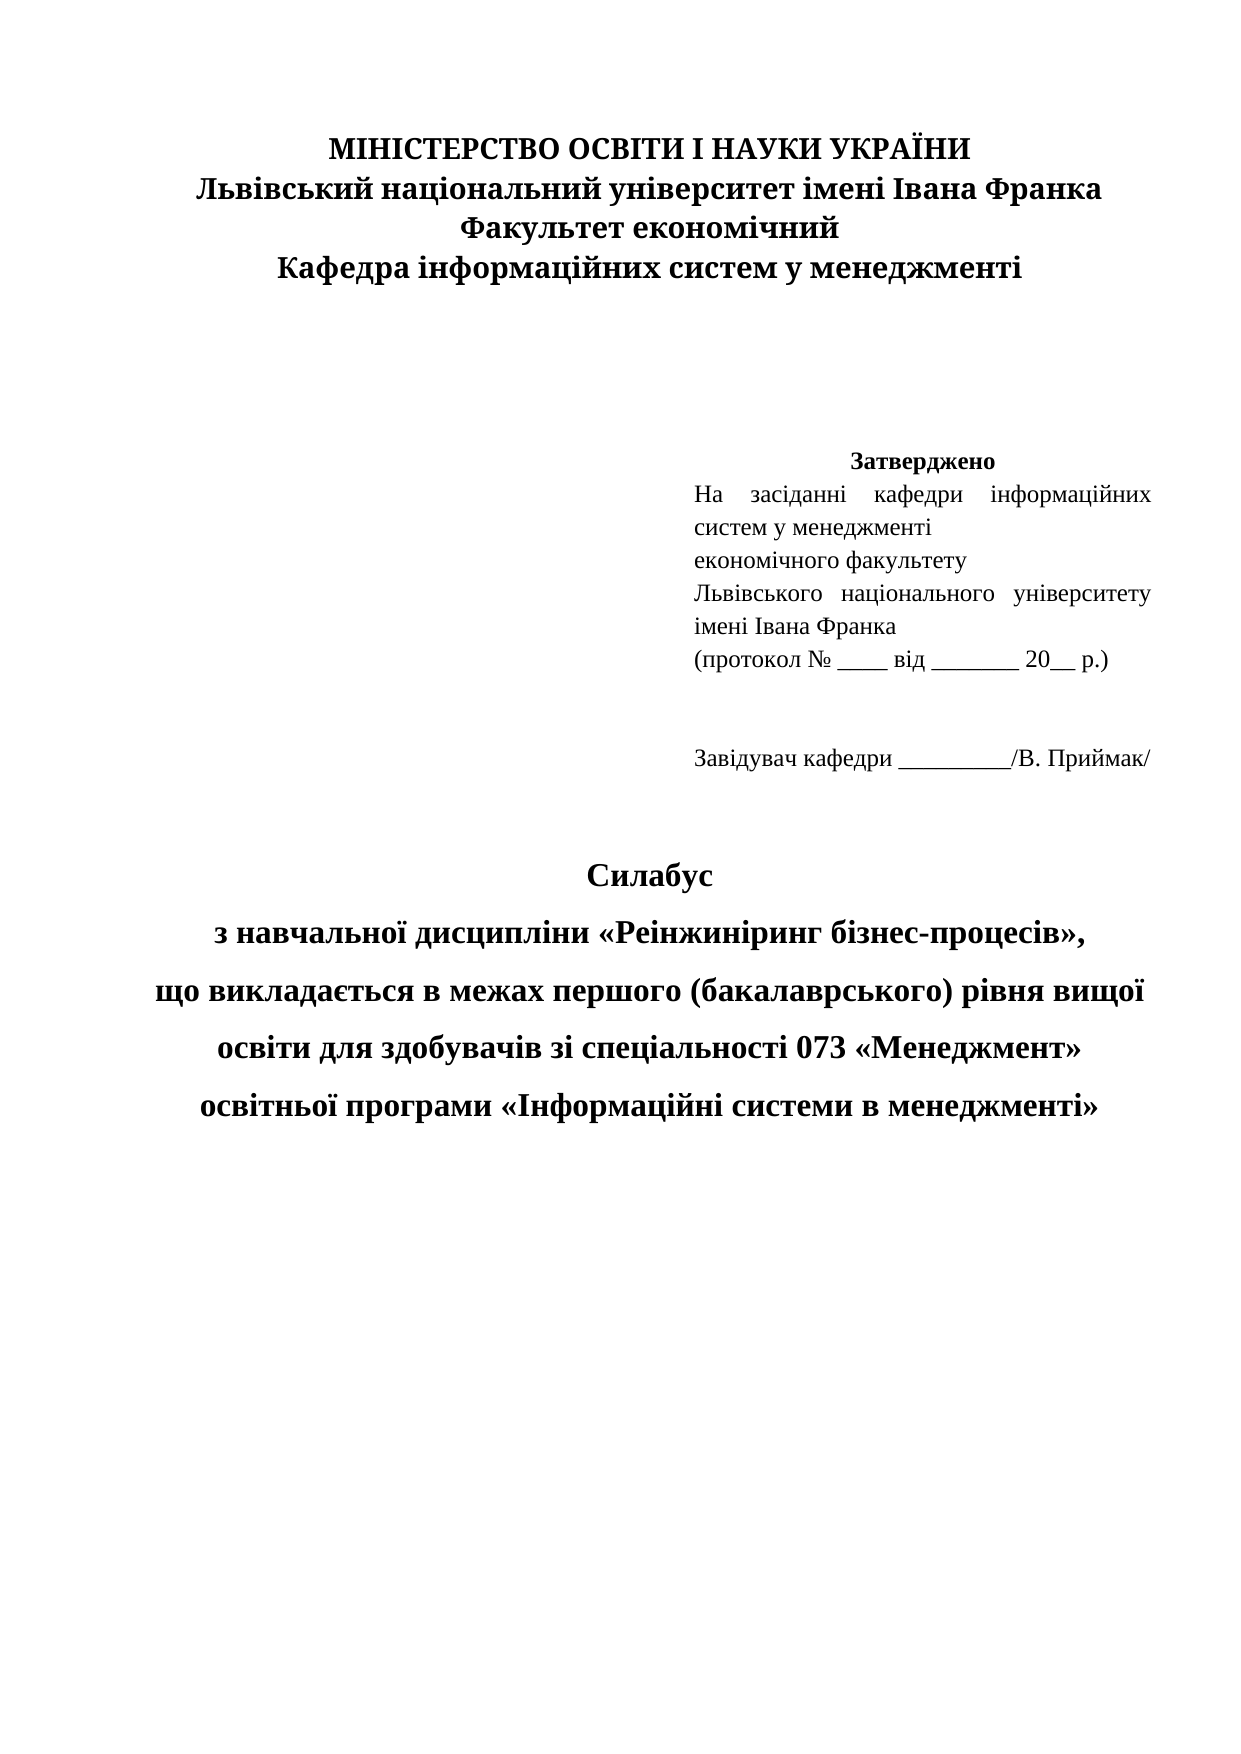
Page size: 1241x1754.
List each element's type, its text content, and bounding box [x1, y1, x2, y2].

text (протокол № ____ від _______ 20__ р.) [694, 644, 1152, 673]
text На засіданні кафедри інформаційних систем у менеджменті [694, 479, 1152, 541]
text Факультет економічний [148, 208, 1152, 247]
text що викладається в межах першого (бакалаврського) рівня вищої освіти для здобувачів зі спеціальності 073 «Менеджмент» освітньої програми «Інформаційні системи в менеджменті» [148, 970, 1152, 1124]
text Львівський національний університет імені Івана Франка [148, 168, 1152, 208]
text МІНІСТЕРСТВО ОСВІТИ І НАУКИ УКРАЇНИ [148, 128, 1152, 168]
text Силабус [148, 855, 1152, 894]
text Львівського національного університету імені Івана Франка [694, 578, 1152, 639]
text Затверджено [694, 446, 1152, 474]
text Кафедра інформаційних систем у менеджменті [148, 247, 1152, 287]
text з навчальної дисципліни «Реінжиніринг бізнес-процесів», [148, 913, 1152, 951]
text Завідувач кафедри _________/В. Приймак/ [694, 743, 1152, 772]
text економічного факультету [694, 545, 1152, 573]
